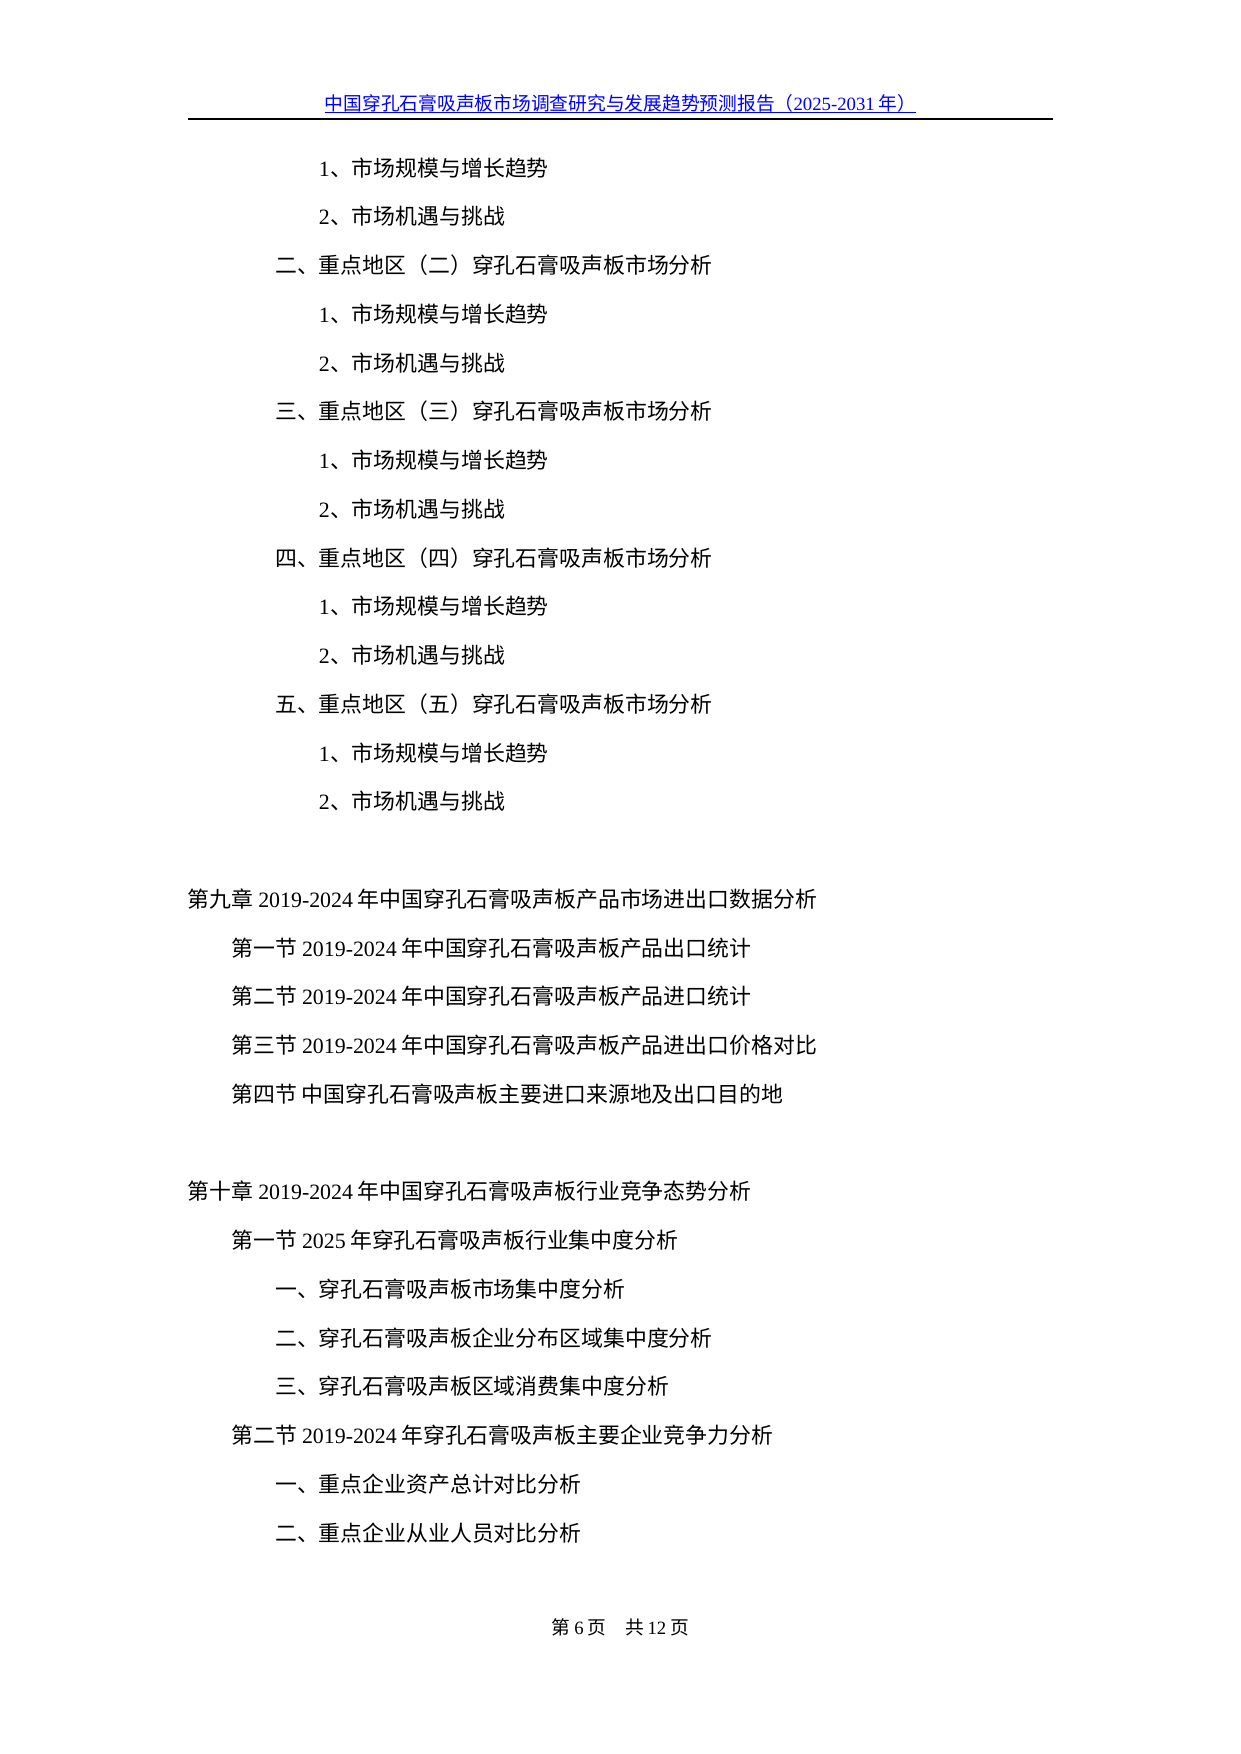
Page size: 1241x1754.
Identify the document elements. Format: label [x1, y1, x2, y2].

text [187, 150, 1053, 1548]
